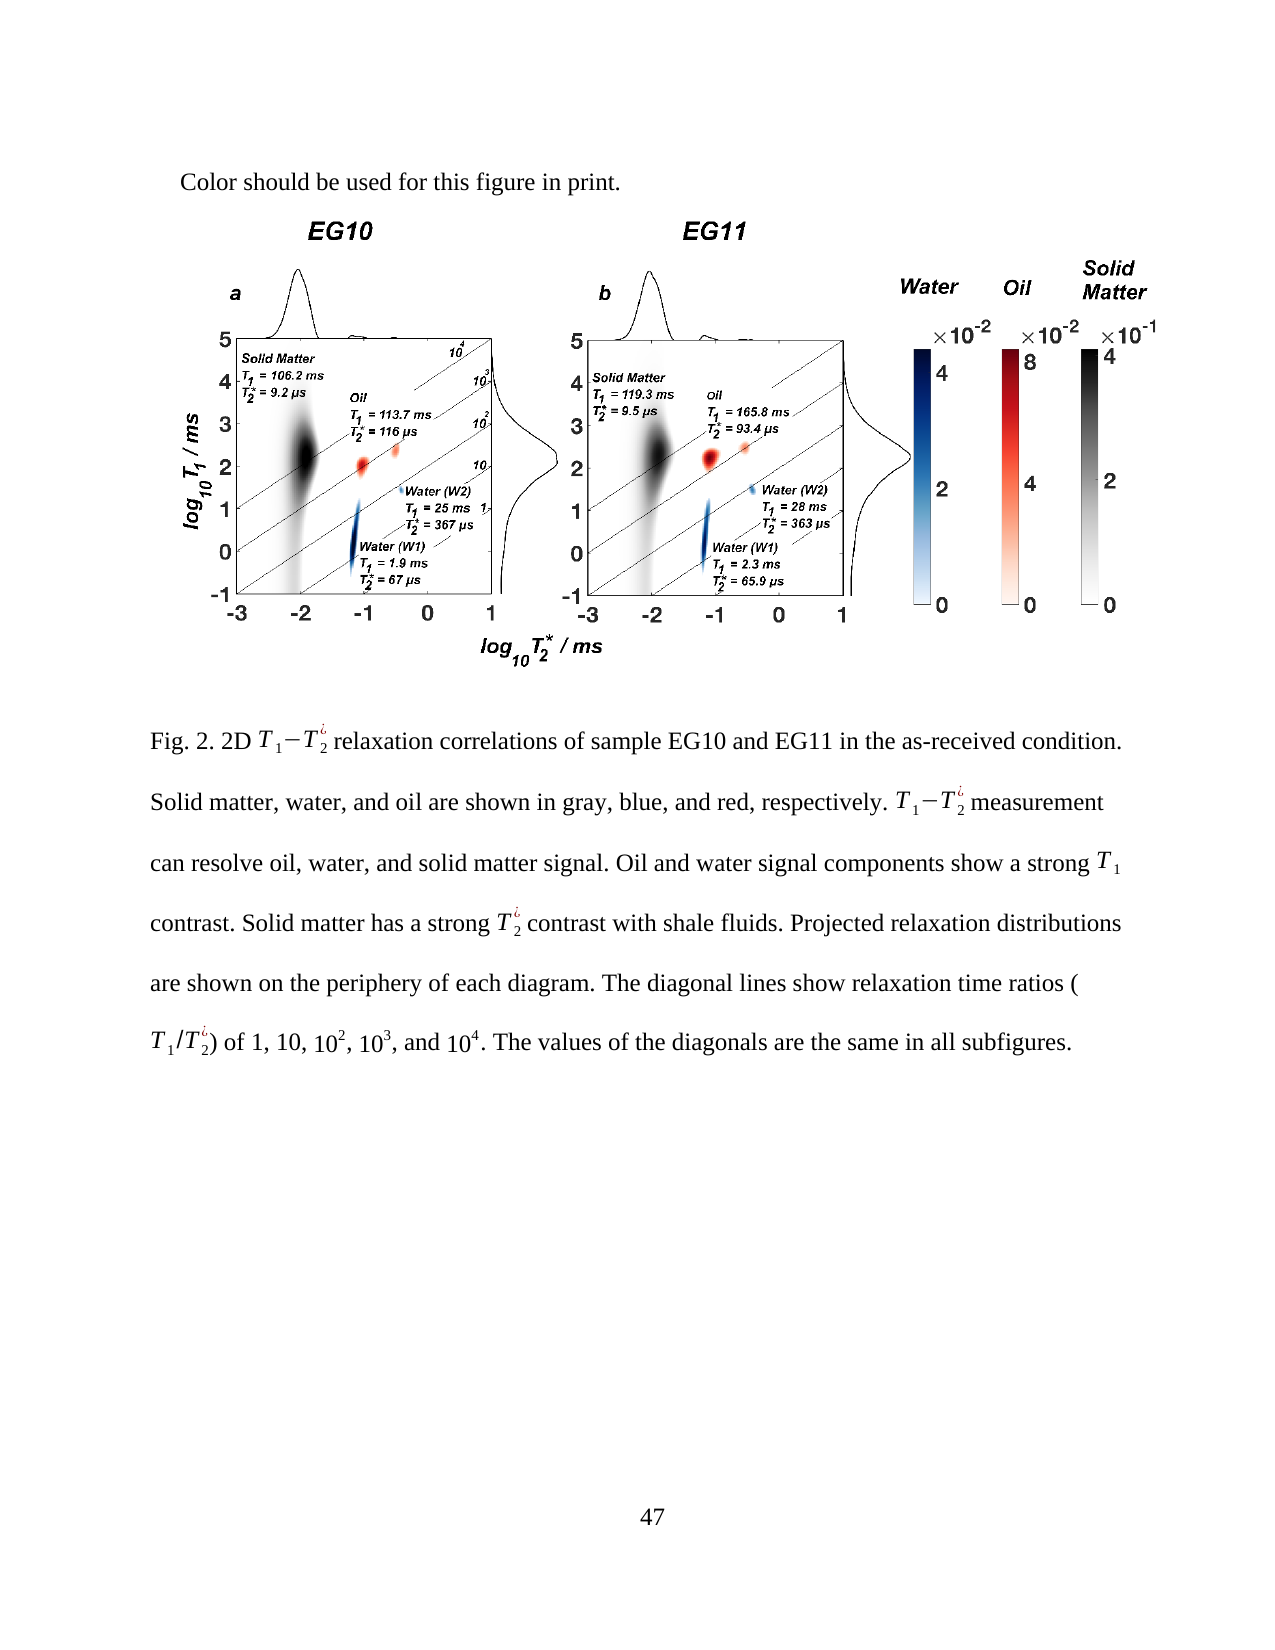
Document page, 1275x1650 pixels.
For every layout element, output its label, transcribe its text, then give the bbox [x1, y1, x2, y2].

picture [180, 212, 1155, 679]
text Fig. 2. 2D relaxation correlations of sample EG10 and EG11 in the as-received condition. Solid matter, water, and oil are shown in gray, blue, and red, respectively. measurement can resolve oil, water, and solid matter signal. Oil and water signal components show a strong contrast. Solid matter has a strong contrast with shale fluids. Projected relaxation distributions are shown on the periphery of each diagram. The diagonal lines show relaxation time ratios () of 1, 10, , , and . The values of the diagonals are the same in all subfigures. [150, 724, 1125, 1058]
text Fig. 1. encoding magnetization preparation with centric-scan SPRITE readout. The imaging scheme consists of two parts. The first part imposes a weighting on the sample magnetization. The second part, the centric-scan SPRITE, spatially encodes the prepared magnetization which is then used to construct the images.Color should be used for this figure in print. [150, 167, 1125, 195]
